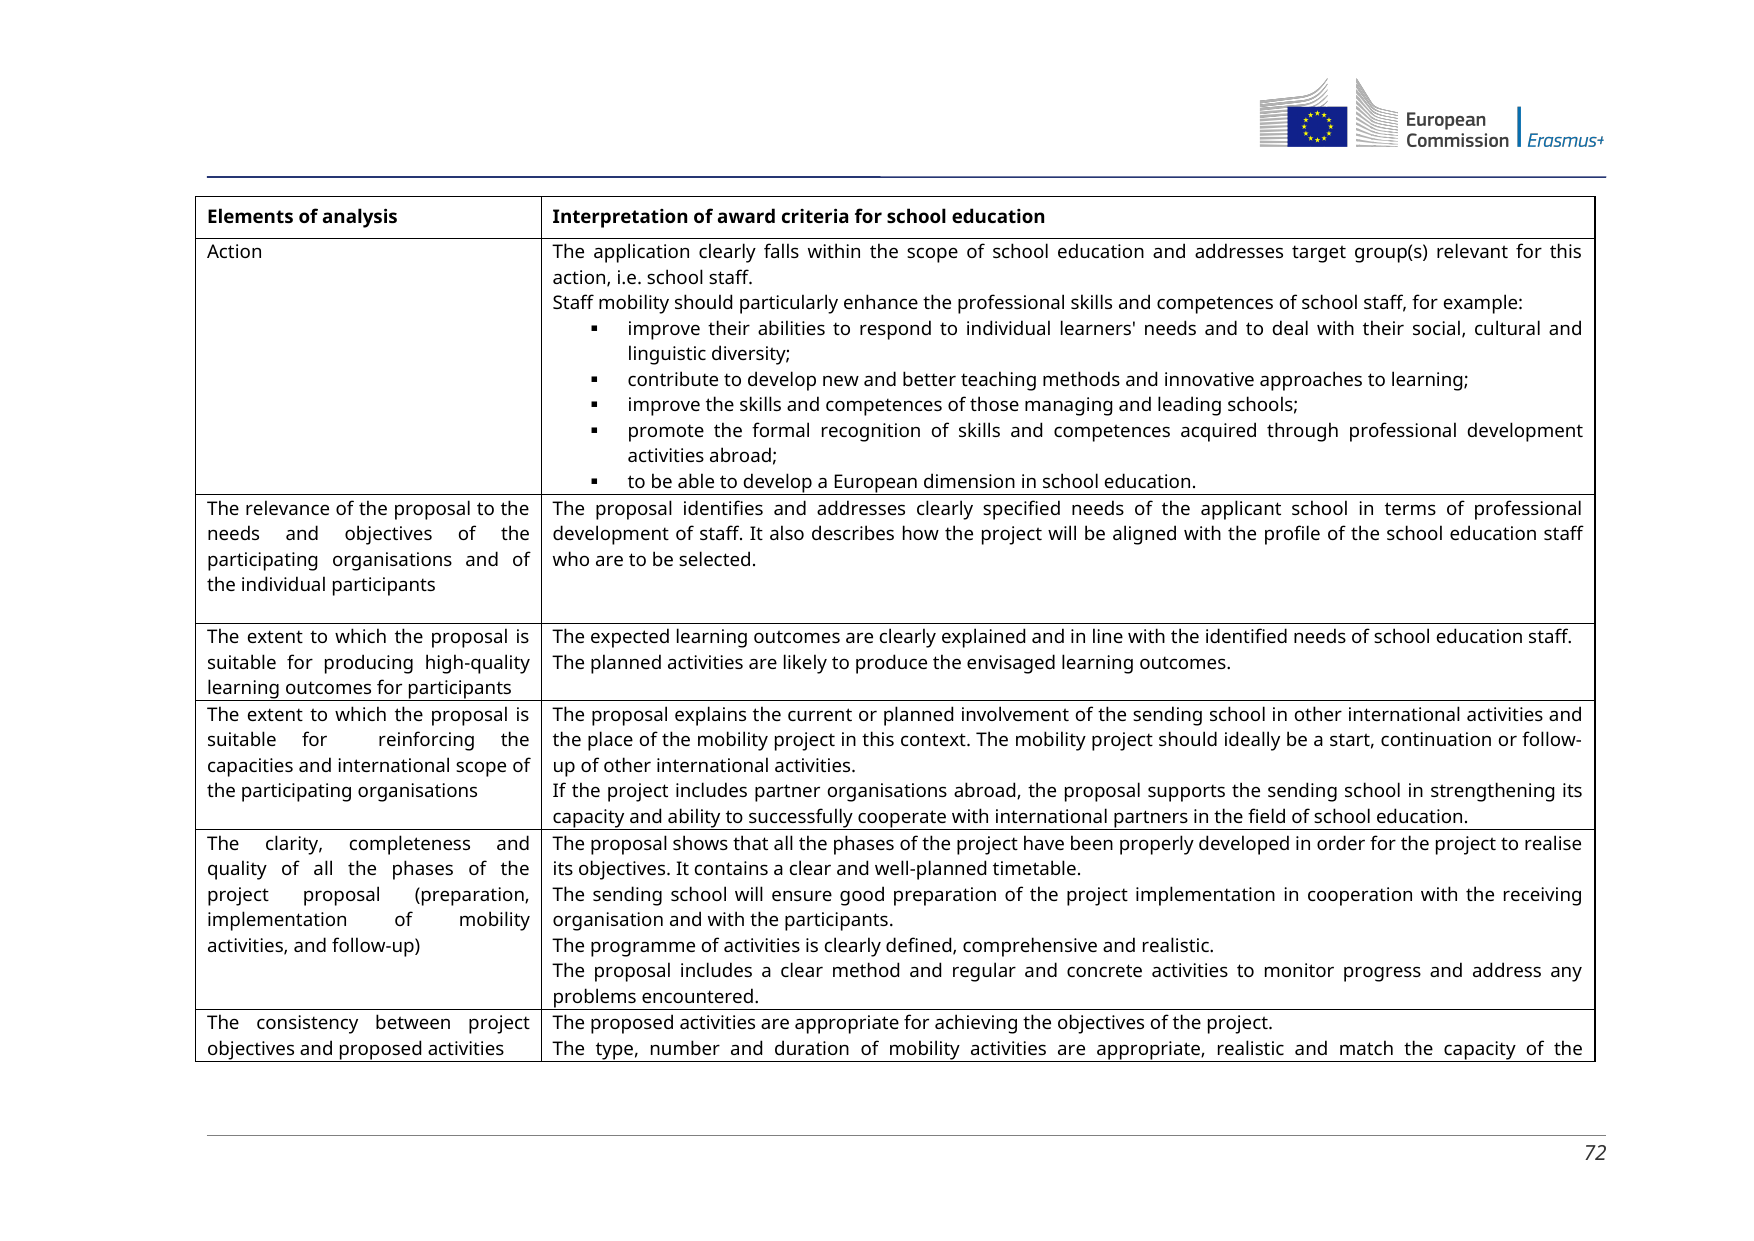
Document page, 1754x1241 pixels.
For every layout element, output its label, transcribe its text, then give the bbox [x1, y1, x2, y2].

table_cell The consistency between project objectives and proposed activities [196, 1010, 541, 1061]
table_header Interpretation of award criteria for school education [542, 197, 1594, 238]
table_cell The clarity, completeness and quality of all the phases of the project proposal (preparation, implementation of mobility activities, and follow-up) [196, 830, 541, 1008]
table_header Elements of analysis [196, 197, 541, 238]
table_cell The extent to which the proposal is suitable for reinforcing the capacities and international scope of the participating organisations [196, 701, 541, 829]
table_cell The proposal shows that all the phases of the project have been properly developed in order for the project to realise its objectives. It contains a clear and well-planned timetable. The sending school will ensure good preparation of the project implementation in cooperation with the receiving organisation and with the participants. The programme of activities is clearly defined, comprehensive and realistic. The proposal includes a clear method and regular and concrete activities to monitor progress and address any problems encountered. [542, 830, 1594, 1008]
table_cell The proposal identifies and addresses clearly specified needs of the applicant school in terms of professional development of staff. It also describes how the project will be aligned with the profile of the school education staff who are to be selected. [542, 495, 1594, 622]
picture [1259, 78, 1603, 151]
table_cell The proposal explains the current or planned involvement of the sending school in other international activities and the place of the mobility project in this context. The mobility project should ideally be a start, continuation or follow-up of other international activities. If the project includes partner organisations abroad, the proposal supports the sending school in strengthening its capacity and ability to successfully cooperate with international partners in the field of school education. [542, 701, 1594, 829]
table_cell The relevance of the proposal to the objectives and priorities of the Action [196, 239, 541, 494]
table_cell The relevance of the proposal to the needs and objectives of the participating organisations and of the individual participants [196, 495, 541, 622]
table_cell The expected learning outcomes are clearly explained and in line with the identified needs of school education staff. The planned activities are likely to produce the envisaged learning outcomes. [542, 624, 1594, 700]
table_cell The extent to which the proposal is suitable for producing high-quality learning outcomes for participants [196, 624, 541, 700]
